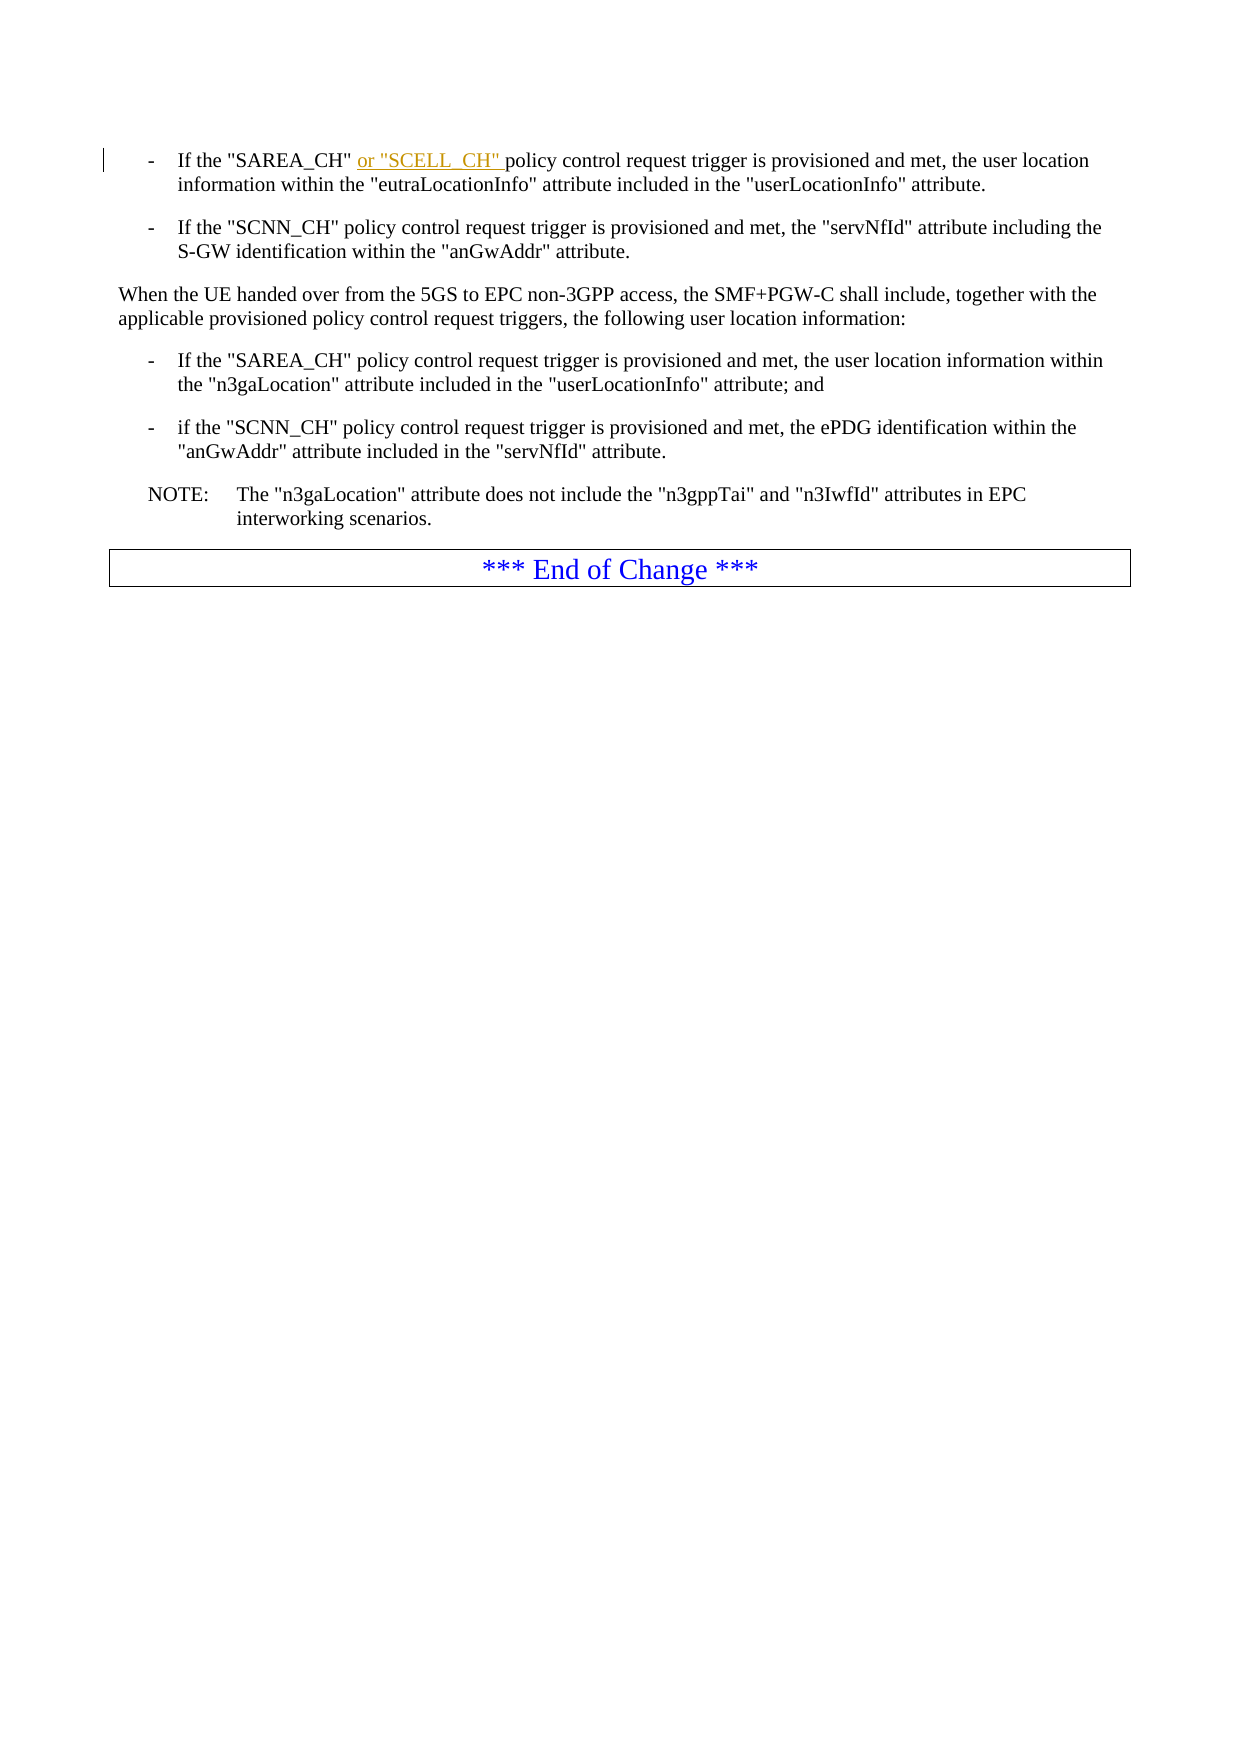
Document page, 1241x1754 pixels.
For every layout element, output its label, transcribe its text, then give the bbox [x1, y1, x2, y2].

text - If the "SAREA_CH" policy control request trigger is provisioned and met, the user location information within the "n3gaLocation" attribute included in the "userLocationInfo" attribute; and [148, 348, 1122, 396]
text - if the "SCNN_CH" policy control request trigger is provisioned and met, the ePDG identification within the "anGwAddr" attribute included in the "servNfId" attribute. [148, 415, 1122, 463]
text - If the "SAREA_CH" policy control request trigger is provisioned and met, the user location information within the "eutraLocationInfo" attribute included in the "userLocationInfo" attribute. [148, 148, 1122, 196]
text *** End of Change *** [110, 550, 1130, 586]
text NOTE: The "n3gaLocation" attribute does not include the "n3gppTai" and "n3IwfId" attributes in EPC interworking scenarios. [148, 482, 1122, 530]
text - If the "SCNN_CH" policy control request trigger is provisioned and met, the "servNfId" attribute including the S-GW identification within the "anGwAddr" attribute. [148, 214, 1122, 263]
text When the UE handed over from the 5GS to EPC non-3GPP access, the SMF+PGW-C shall include, together with the applicable provisioned policy control request triggers, the following user location information: [118, 281, 1122, 329]
